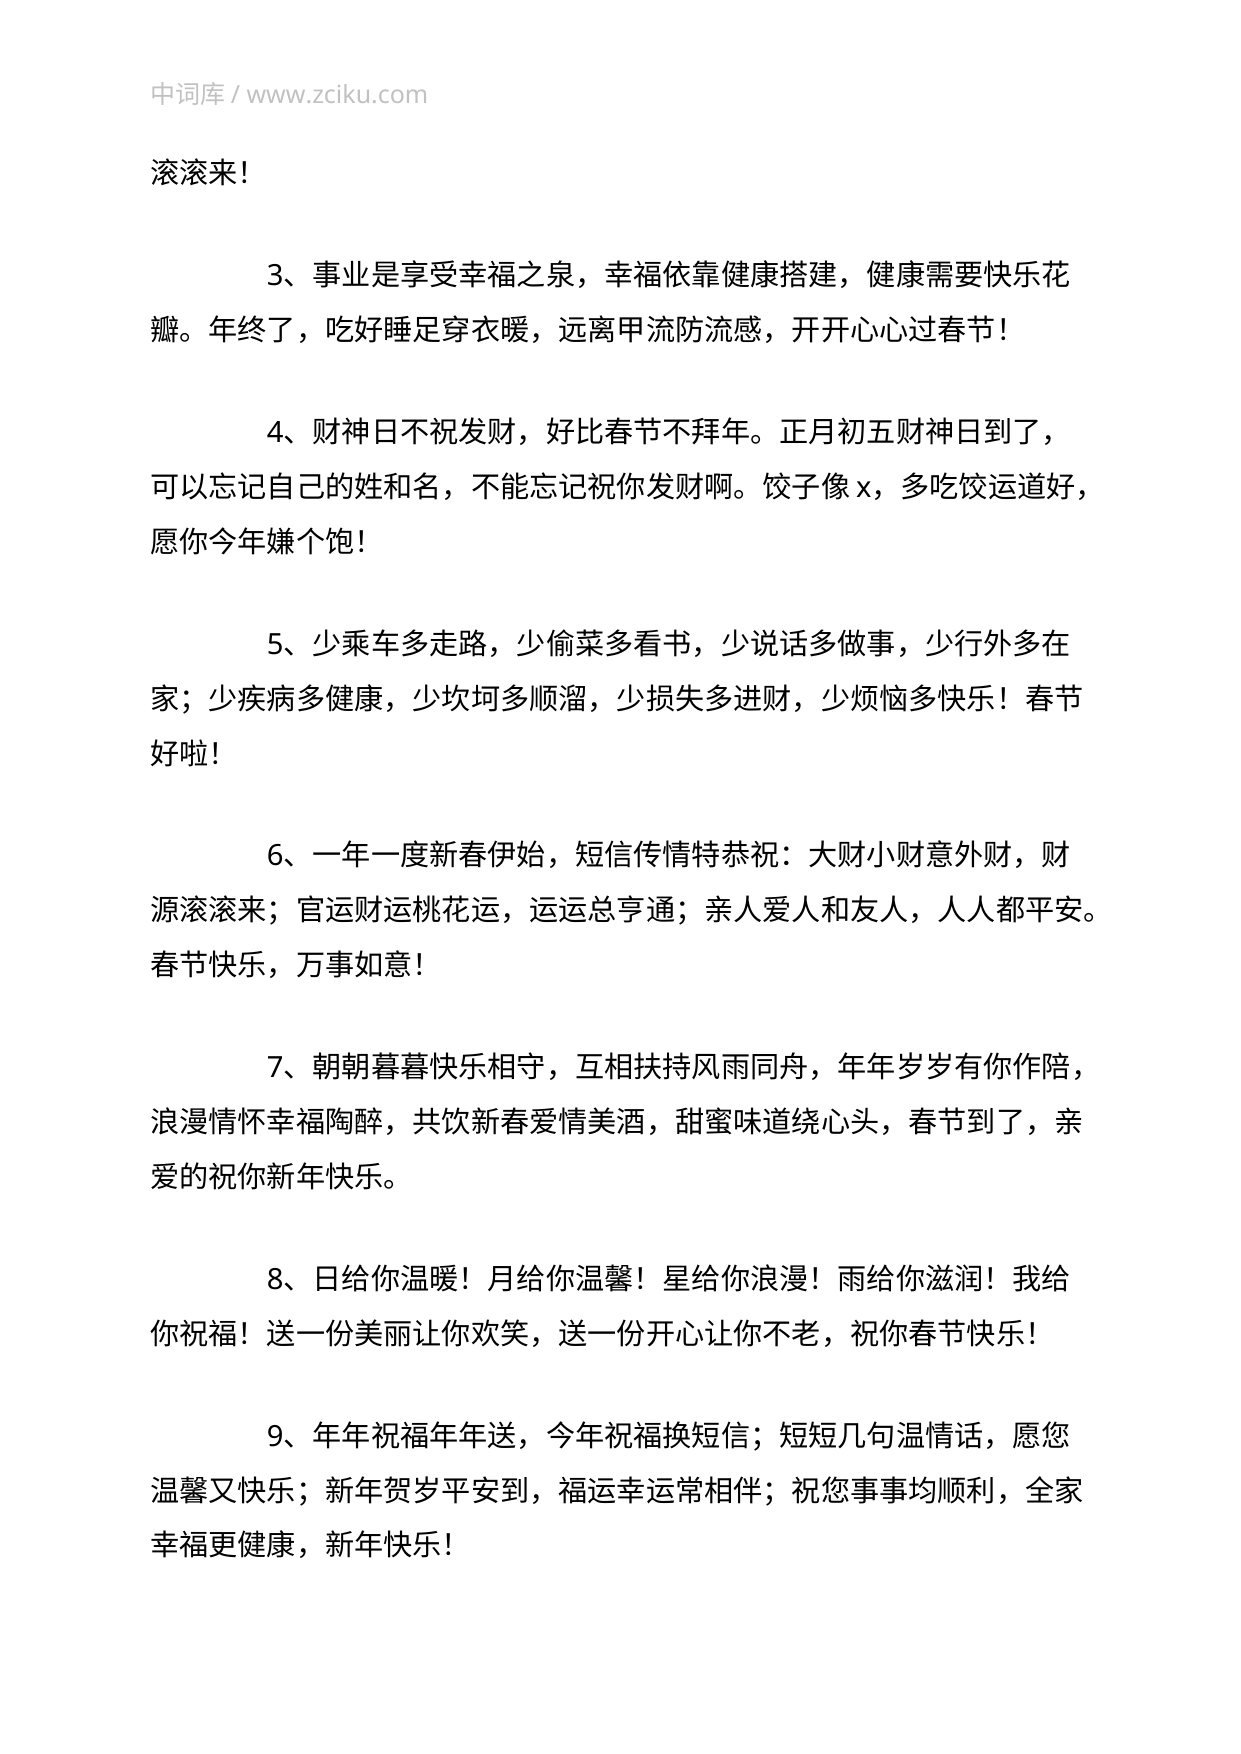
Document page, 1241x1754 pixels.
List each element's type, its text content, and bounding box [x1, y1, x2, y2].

text 9、年年祝福年年送，今年祝福换短信；短短几句温情话，愿您温馨又快乐；新年贺岁平安到，福运幸运常相伴；祝您事事均顺利，全家幸福更健康，新年快乐！ [150, 1412, 1090, 1564]
text 3、事业是享受幸福之泉，幸福依靠健康搭建，健康需要快乐花瓣。年终了，吃好睡足穿衣暖，远离甲流防流感，开开心心过春节！ [150, 252, 1090, 349]
text 7、朝朝暮暮快乐相守，互相扶持风雨同舟，年年岁岁有你作陪，浪漫情怀幸福陶醉，共饮新春爱情美酒，甜蜜味道绕心头，春节到了，亲爱的祝你新年快乐。 [150, 1044, 1090, 1196]
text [150, 150, 1090, 192]
text 6、一年一度新春伊始，短信传情特恭祝：大财小财意外财，财源滚滚来；官运财运桃花运，运运总亨通；亲人爱人和友人，人人都平安。春节快乐，万事如意！ [150, 832, 1090, 984]
text 8、日给你温暖！月给你温馨！星给你浪漫！雨给你滋润！我给你祝福！送一份美丽让你欢笑，送一份开心让你不老，祝你春节快乐！ [150, 1255, 1090, 1353]
text 5、少乘车多走路，少偷菜多看书，少说话多做事，少行外多在家；少疾病多健康，少坎坷多顺溜，少损失多进财，少烦恼多快乐！春节好啦！ [150, 620, 1090, 772]
text 4、财神日不祝发财，好比春节不拜年。正月初五财神日到了，可以忘记自己的姓和名，不能忘记祝你发财啊。饺子像x，多吃饺运道好，愿你今年嫌个饱！ [150, 408, 1090, 561]
